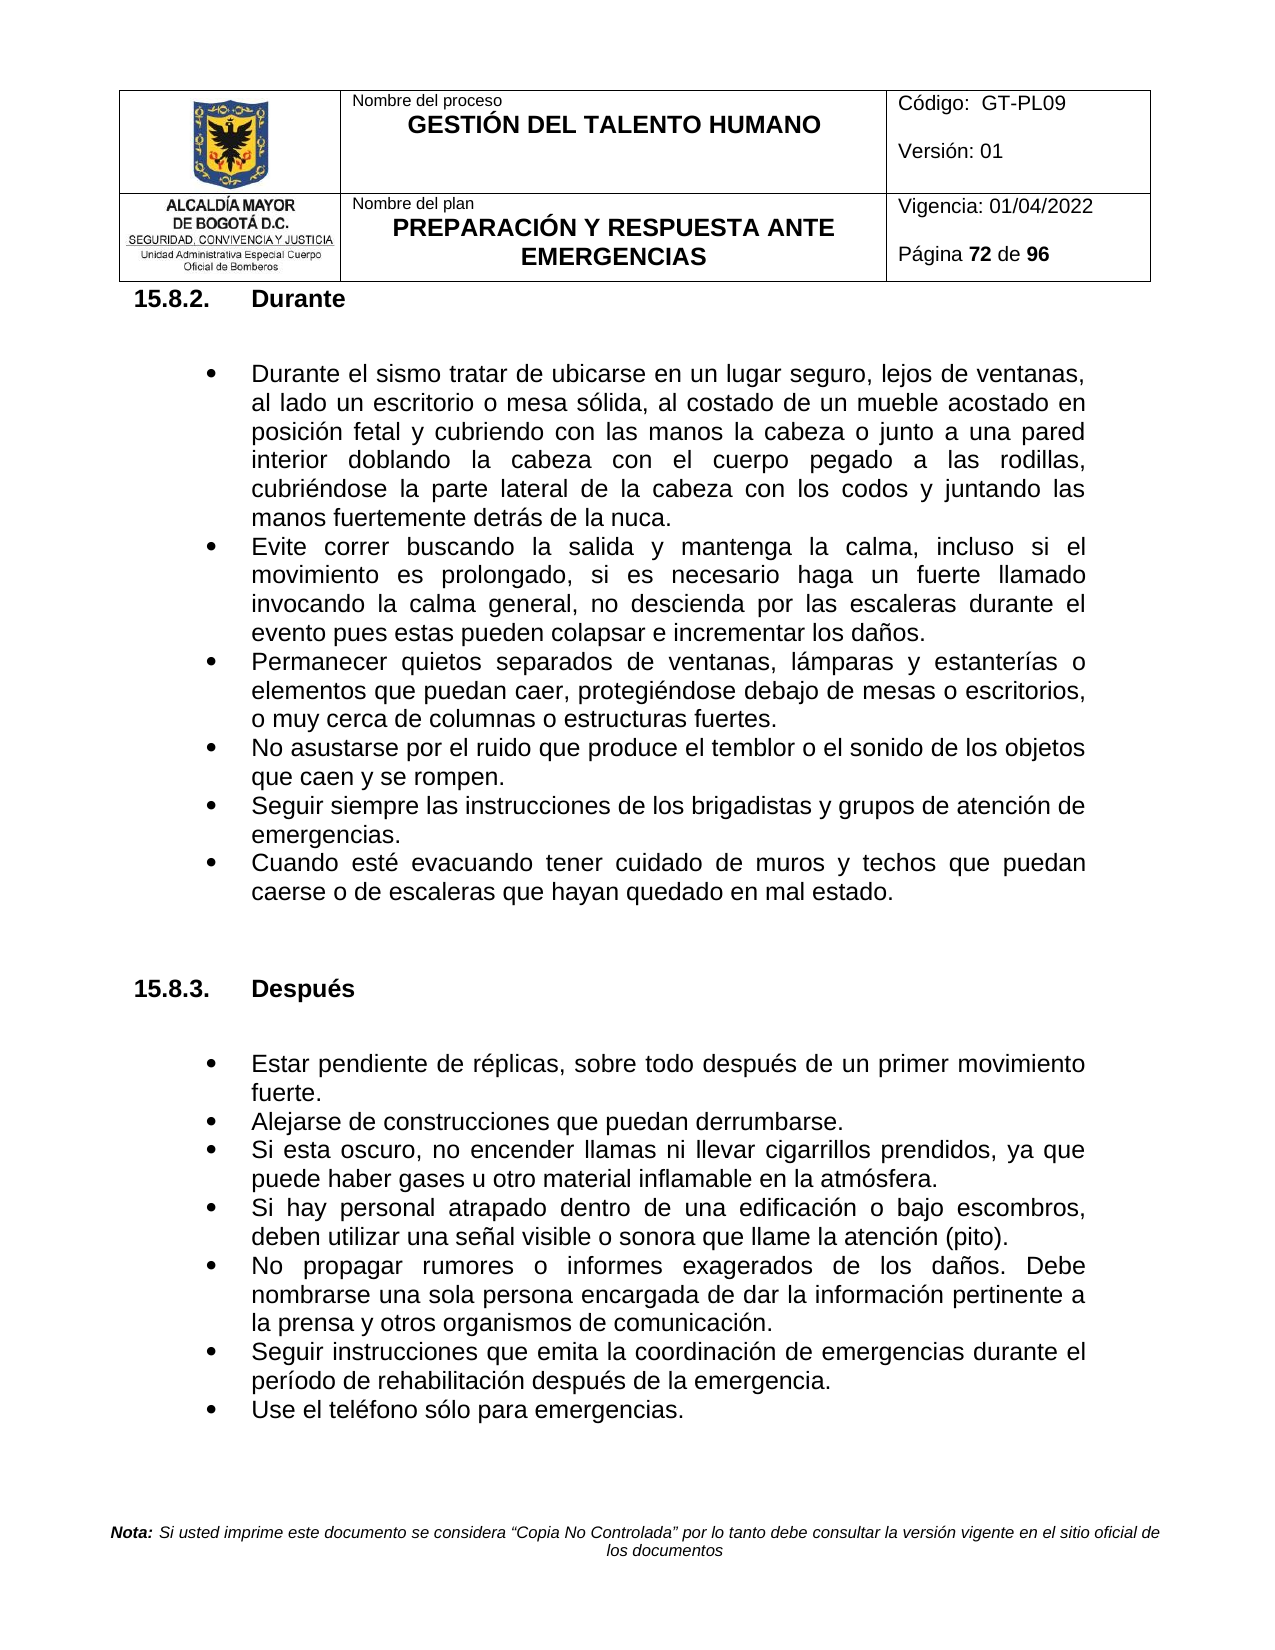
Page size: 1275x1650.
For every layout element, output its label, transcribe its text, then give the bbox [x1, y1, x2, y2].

list No propagar rumores o informes exagerados de los daños. Debe nombrarse una sola persona encargada de dar la información pertinente a la prensa y otros organismos de comunicación. [207, 1251, 1087, 1337]
list Alejarse de construcciones que puedan derrumbarse. [207, 1107, 1087, 1136]
list Durante el sismo tratar de ubicarse en un lugar seguro, lejos de ventanas, al lado un escritorio o mesa sólida, al costado de un mueble acostado en posición fetal y cubriendo con las manos la cabeza o junto a una pared interior doblando la cabeza con el cuerpo pegado a las rodillas, cubriéndose la parte lateral de la cabeza con los codos y juntando las manos fuertemente detrás de la nuca. [207, 359, 1087, 532]
picture [124, 98, 335, 193]
list Permanecer quietos separados de ventanas, lámparas y estanterías o elementos que puedan caer, protegiéndose debajo de mesas o escritorios, o muy cerca de columnas o estructuras fuertes. [207, 647, 1087, 733]
list Estar pendiente de réplicas, sobre todo después de un primer movimiento fuerte. [207, 1049, 1087, 1107]
list Seguir siempre las instrucciones de los brigadistas y grupos de atención de emergencias. [207, 791, 1087, 848]
picture [124, 194, 133, 274]
subtitle Durante [133, 148, 1167, 313]
list Seguir instrucciones que emita la coordinación de emergencias durante el período de rehabilitación después de la emergencia. [207, 1337, 1087, 1395]
list Use el teléfono sólo para emergencias. [207, 1395, 1167, 1423]
list Cuando esté evacuando tener cuidado de muros y techos que puedan caerse o de escaleras que hayan quedado en mal estado. [207, 848, 1087, 906]
list Si hay personal atrapado dentro de una edificación o bajo escombros, deben utilizar una señal visible o sonora que llame la atención (pito). [207, 1193, 1087, 1251]
list Si esta oscuro, no encender llamas ni llevar cigarrillos prendidos, ya que puede haber gases u otro material inflamable en la atmósfera. [207, 1136, 1087, 1193]
list Evite correr buscando la salida y mantenga la calma, incluso si el movimiento es prolongado, si es necesario haga un fuerte llamado invocando la calma general, no descienda por las escaleras durante el evento pues estas pueden colapsar e incrementar los daños. [207, 532, 1087, 647]
list No asustarse por el ruido que produce el temblor o el sonido de los objetos que caen y se rompen. [207, 733, 1087, 791]
subtitle Después [133, 974, 1167, 1003]
